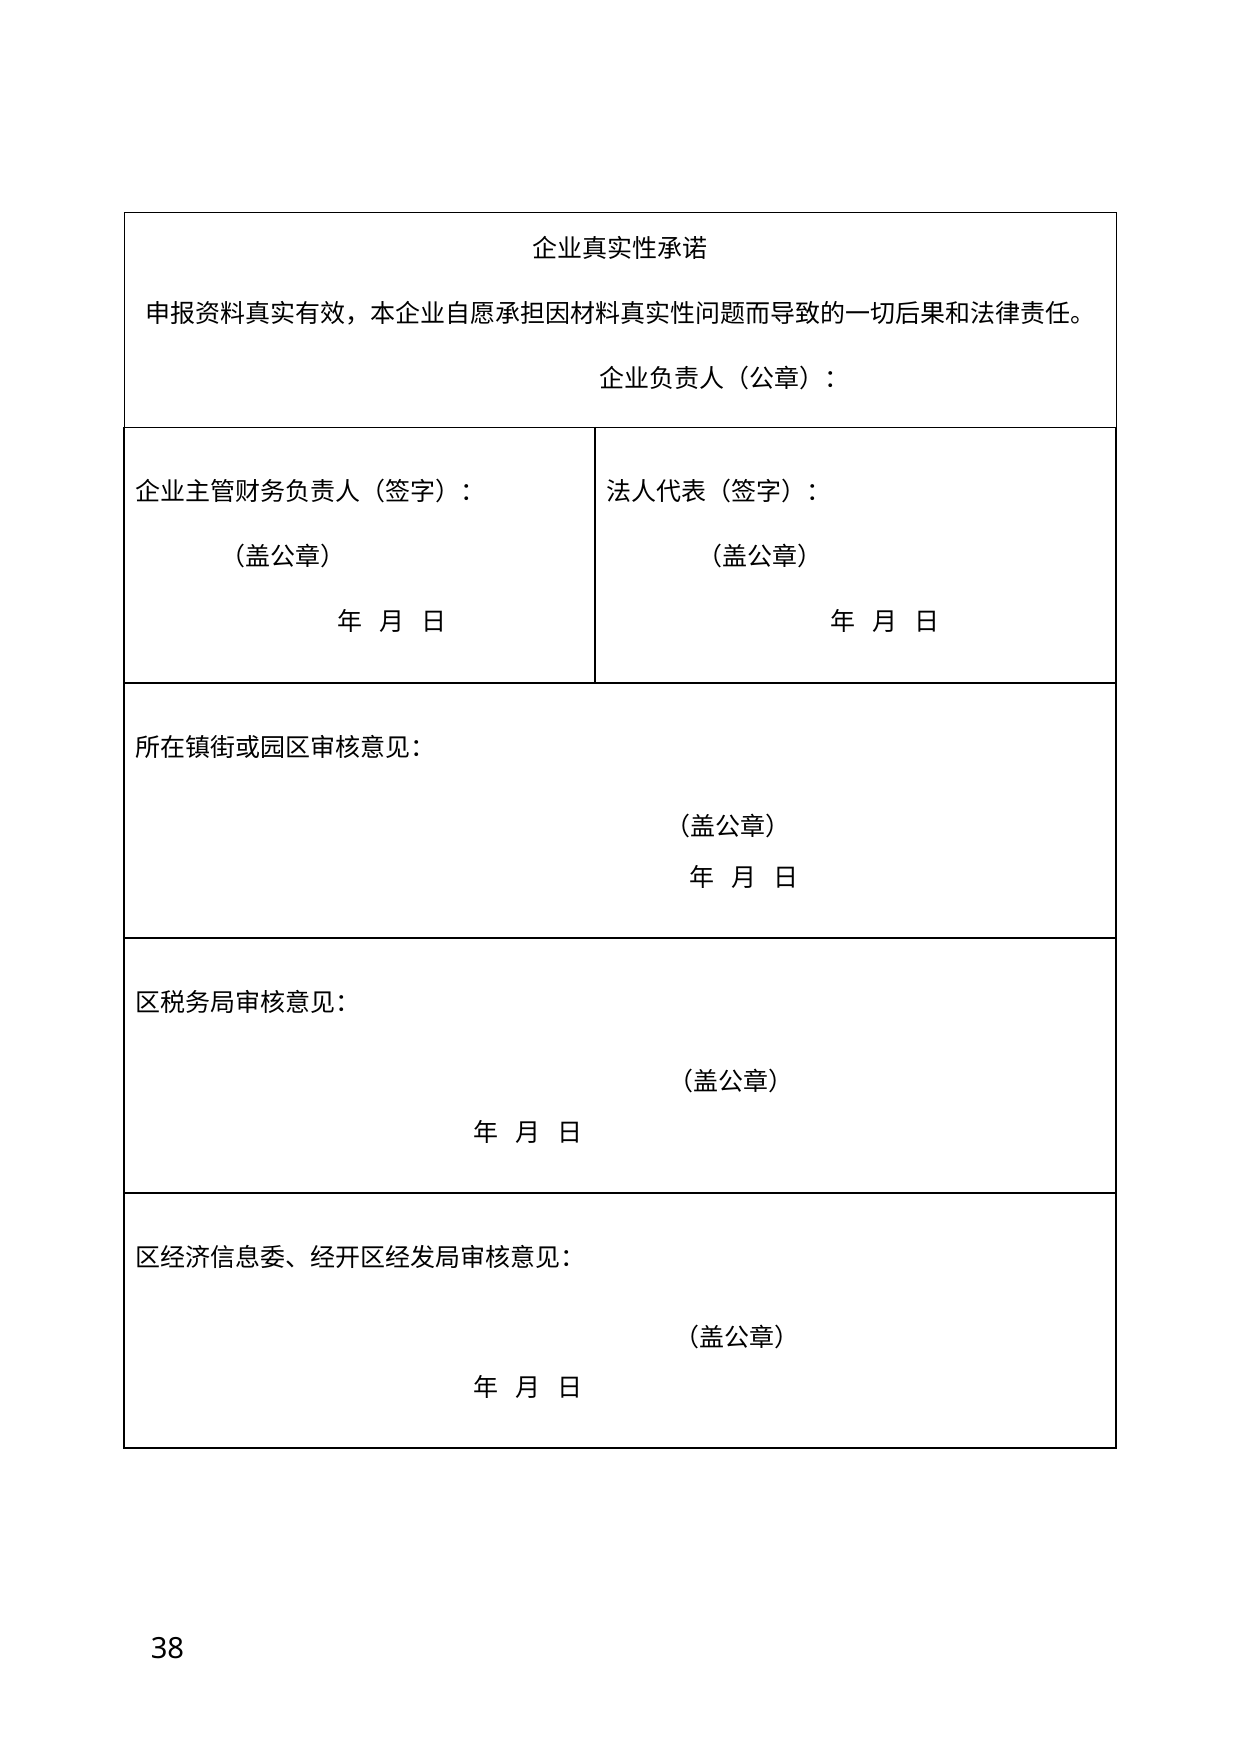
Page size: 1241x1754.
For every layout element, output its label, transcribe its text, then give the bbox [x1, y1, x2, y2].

table_cell 企业主管财务负责人（签字）： （盖公章） 年 月 日 [125, 428, 594, 682]
table_cell 法人代表（签字）： （盖公章） 年 月 日 [596, 428, 1115, 682]
table_cell 区税务局审核意见： （盖公章） 年 月 日 [125, 939, 1115, 1192]
table_cell 区经济信息委、经开区经发局审核意见： （盖公章） 年 月 日 [125, 1194, 1115, 1447]
table_cell 所在镇街或园区审核意见： （盖公章） 年 月 日 [125, 684, 1115, 937]
table_cell 企业真实性承诺 申报资料真实有效，本企业自愿承担因材料真实性问题而导致的一切后果和法律责任。 企业负责人（公章）： 年 月 日 [125, 213, 1116, 427]
